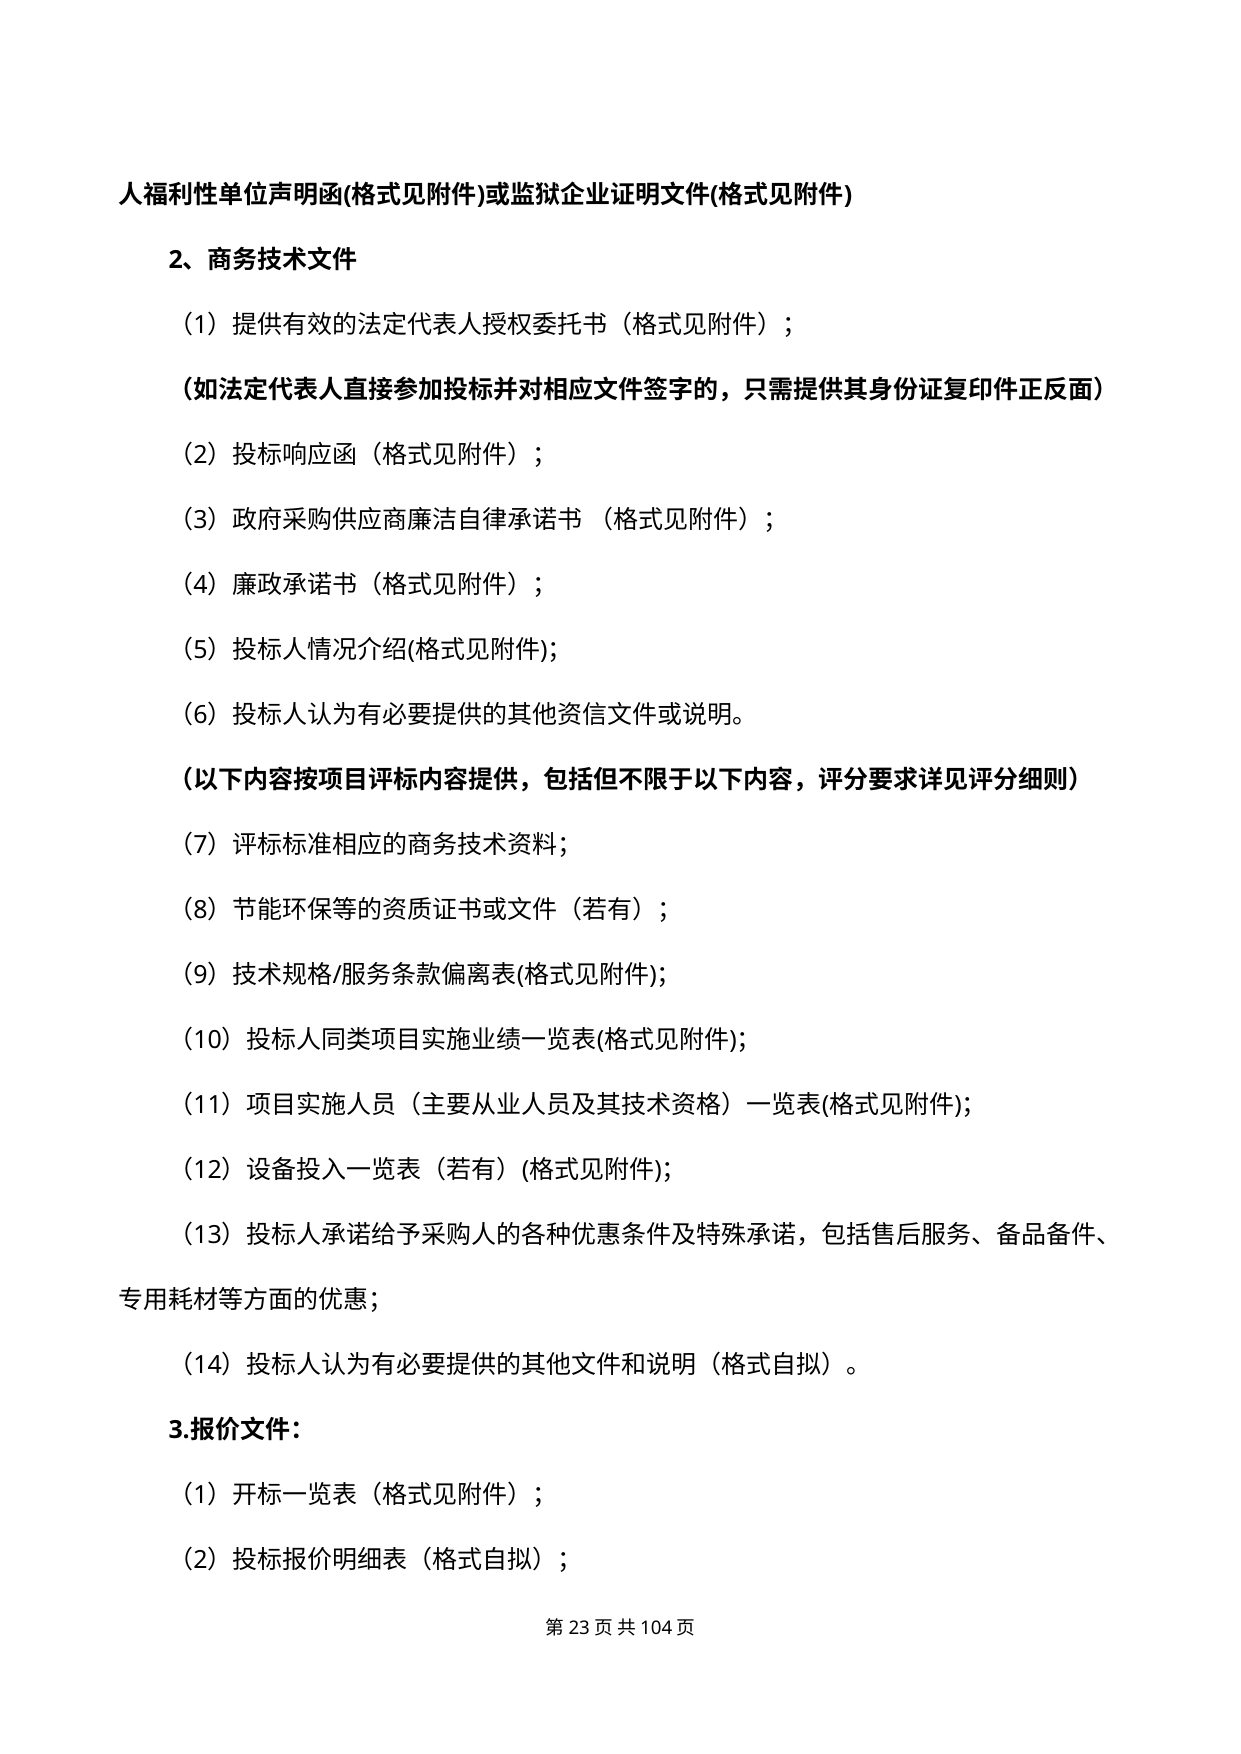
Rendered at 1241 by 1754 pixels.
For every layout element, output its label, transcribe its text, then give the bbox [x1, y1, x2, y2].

text （5）投标人情况介绍(格式见附件)； [118, 615, 1122, 680]
text 2、商务技术文件 [118, 225, 1122, 290]
text 3.报价文件： [118, 1395, 1122, 1460]
text （4）廉政承诺书（格式见附件）； [118, 550, 1122, 615]
text （11）项目实施人员（主要从业人员及其技术资格）一览表(格式见附件)； [118, 1070, 1122, 1135]
text （9）技术规格/服务条款偏离表(格式见附件)； [118, 940, 1122, 1005]
text （3）政府采购供应商廉洁自律承诺书 （格式见附件）； [118, 485, 1122, 550]
text （如法定代表人直接参加投标并对相应文件签字的，只需提供其身份证复印件正反面） （2）投标响应函（格式见附件）； [168, 355, 1122, 485]
text （10）投标人同类项目实施业绩一览表(格式见附件)； [118, 1005, 1122, 1070]
text （2）投标报价明细表（格式自拟）； [118, 1525, 1122, 1590]
text （8）节能环保等的资质证书或文件（若有）； [118, 875, 1122, 940]
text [118, 160, 1122, 225]
text （1）提供有效的法定代表人授权委托书（格式见附件）； [118, 290, 1122, 355]
text （13）投标人承诺给予采购人的各种优惠条件及特殊承诺，包括售后服务、备品备件、专用耗材等方面的优惠； [118, 1200, 1122, 1330]
text （6）投标人认为有必要提供的其他资信文件或说明。 [118, 680, 1122, 745]
text （1）开标一览表（格式见附件）； [168, 1460, 1122, 1525]
text （14）投标人认为有必要提供的其他文件和说明（格式自拟）。 [118, 1330, 1122, 1395]
text （7）评标标准相应的商务技术资料； [118, 810, 1122, 875]
text （12）设备投入一览表（若有）(格式见附件)； [118, 1135, 1122, 1200]
text （以下内容按项目评标内容提供，包括但不限于以下内容，评分要求详见评分细则） [118, 745, 1122, 810]
